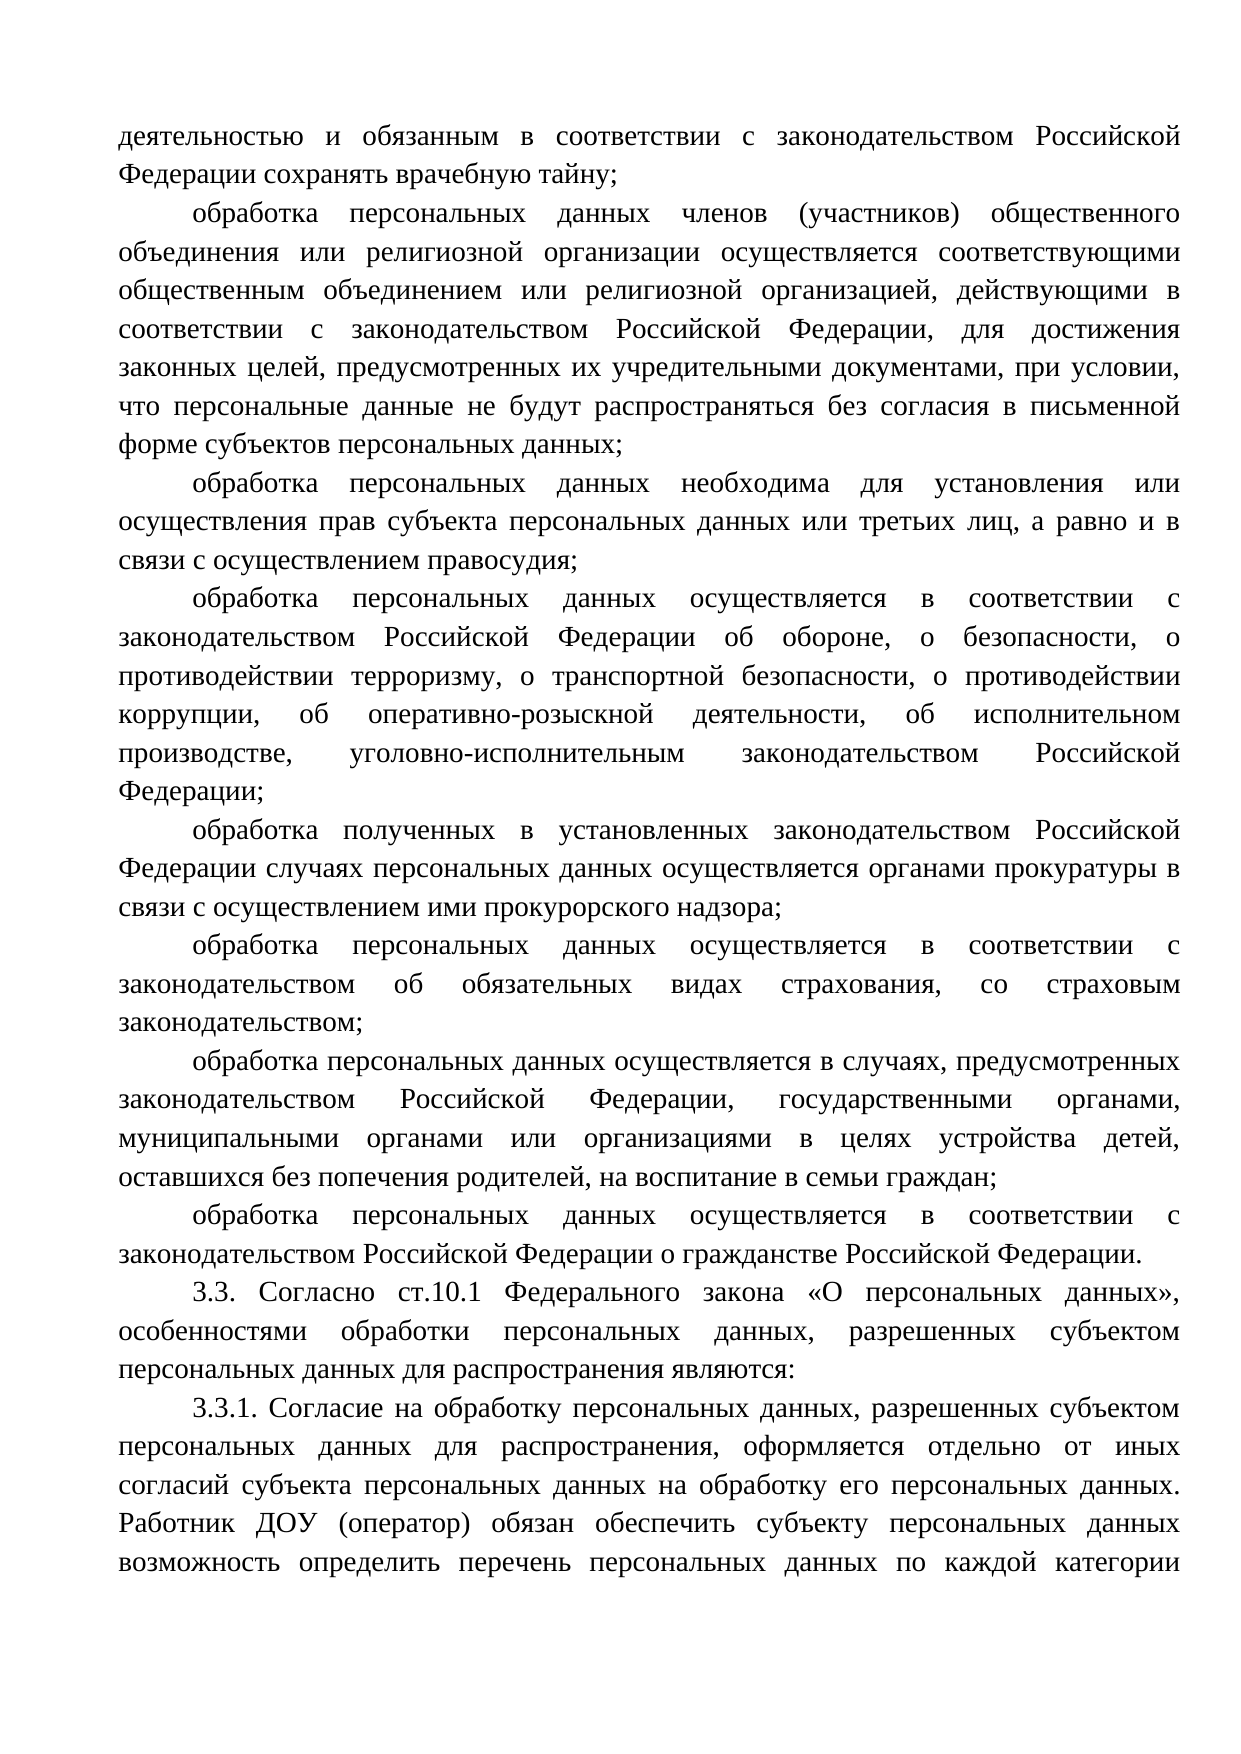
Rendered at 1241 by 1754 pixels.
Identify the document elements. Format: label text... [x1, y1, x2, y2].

text обработка персональных данных осуществляется в соответствии с законодательством Российской Федерации о гражданстве Российской Федерации. [118, 1197, 1181, 1269]
text обработка полученных в установленных законодательством Российской Федерации случаях персональных данных осуществляется органами прокуратуры в связи с осуществлением ими прокурорского надзора; [118, 812, 1181, 922]
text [118, 118, 1181, 190]
text обработка персональных данных осуществляется в соответствии с законодательством об обязательных видах страхования, со страховым законодательством; [118, 927, 1181, 1038]
text обработка персональных данных членов (участников) общественного объединения или религиозной организации осуществляется соответствующими общественным объединением или религиозной организацией, действующими в соответствии с законодательством Российской Федерации, для достижения законных целей, предусмотренных их учредительными документами, при условии, что персональные данные не будут распространяться без согласия в письменной форме субъектов персональных данных; [118, 195, 1181, 460]
text 3.3. Согласно ст.10.1 Федерального закона «О персональных данных», особенностями обработки персональных данных, разрешенных субъектом персональных данных для распространения являются: [118, 1274, 1181, 1385]
text обработка персональных данных осуществляется в соответствии с законодательством Российской Федерации об обороне, о безопасности, о противодействии терроризму, о транспортной безопасности, о противодействии коррупции, об оперативно-розыскной деятельности, об исполнительном производстве, уголовно-исполнительным законодательством Российской Федерации; [118, 581, 1181, 807]
text обработка персональных данных осуществляется в случаях, предусмотренных законодательством Российской Федерации, государственными органами, муниципальными органами или организациями в целях устройства детей, оставшихся без попечения родителей, на воспитание в семьи граждан; [118, 1043, 1181, 1192]
text обработка персональных данных необходима для установления или осуществления прав субъекта персональных данных или третьих лиц, а равно и в связи с осуществлением правосудия; [118, 465, 1181, 576]
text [118, 1390, 1181, 1578]
